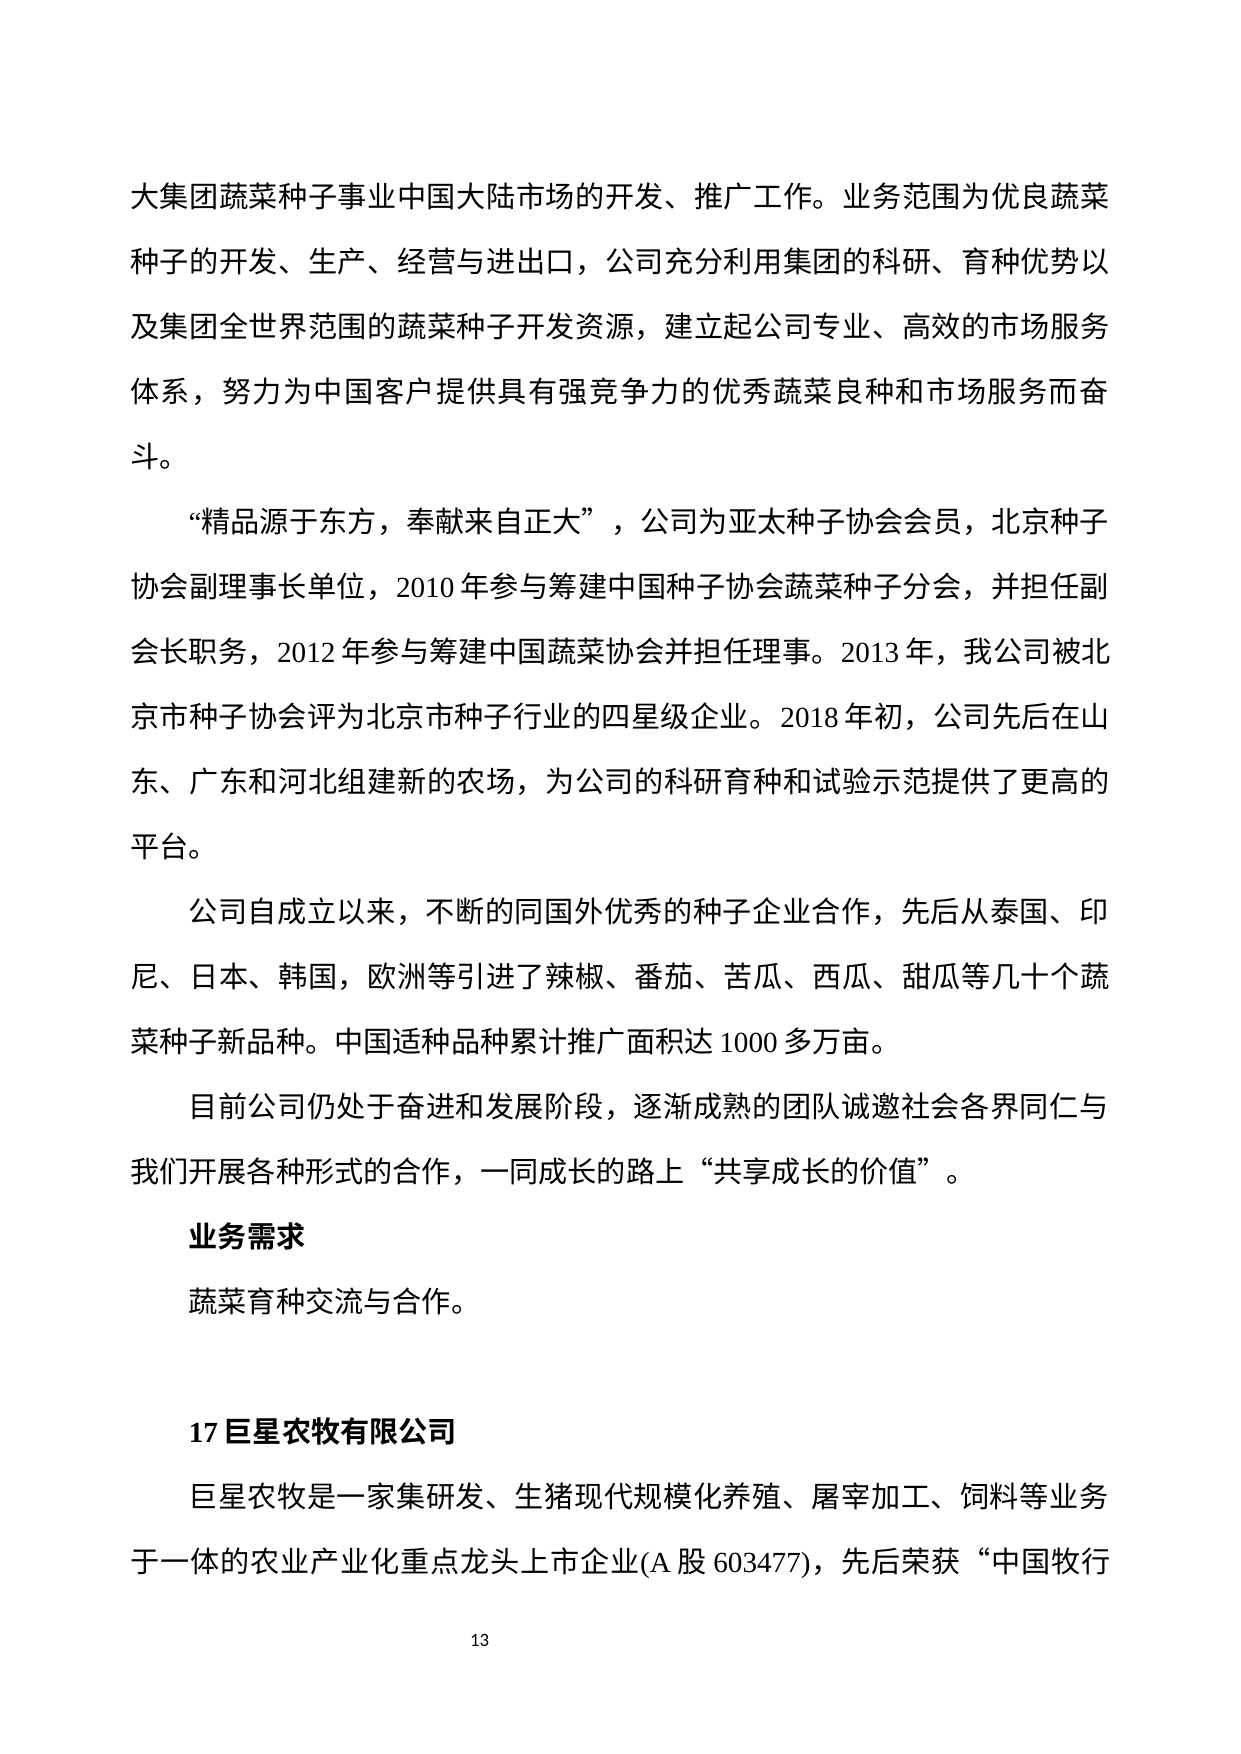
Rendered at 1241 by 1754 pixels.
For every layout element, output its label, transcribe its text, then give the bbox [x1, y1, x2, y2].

text 目前公司仍处于奋进和发展阶段，逐渐成熟的团队诚邀社会各界同仁与我们开展各种形式的合作，一同成长的路上“共享成长的价值”。 [130, 1072, 1110, 1202]
text 业务需求 [130, 1202, 1110, 1267]
text “精品源于东方，奉献来自正大”，公司为亚太种子协会会员，北京种子协会副理事长单位，2010年参与筹建中国种子协会蔬菜种子分会，并担任副会长职务，2012年参与筹建中国蔬菜协会并担任理事。2013年，我公司被北京市种子协会评为北京市种子行业的四星级企业。2018年初，公司先后在山东、广东和河北组建新的农场，为公司的科研育种和试验示范提供了更高的平台。 [130, 487, 1110, 877]
text 17巨星农牧有限公司 [130, 1397, 1110, 1462]
text 公司自成立以来，不断的同国外优秀的种子企业合作，先后从泰国、印尼、日本、韩国，欧洲等引进了辣椒、番茄、苦瓜、西瓜、甜瓜等几十个蔬菜种子新品种。中国适种品种累计推广面积达1000多万亩。 [130, 877, 1110, 1072]
text 蔬菜育种交流与合作。 [130, 1267, 1110, 1332]
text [130, 1462, 1110, 1592]
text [130, 162, 1110, 487]
